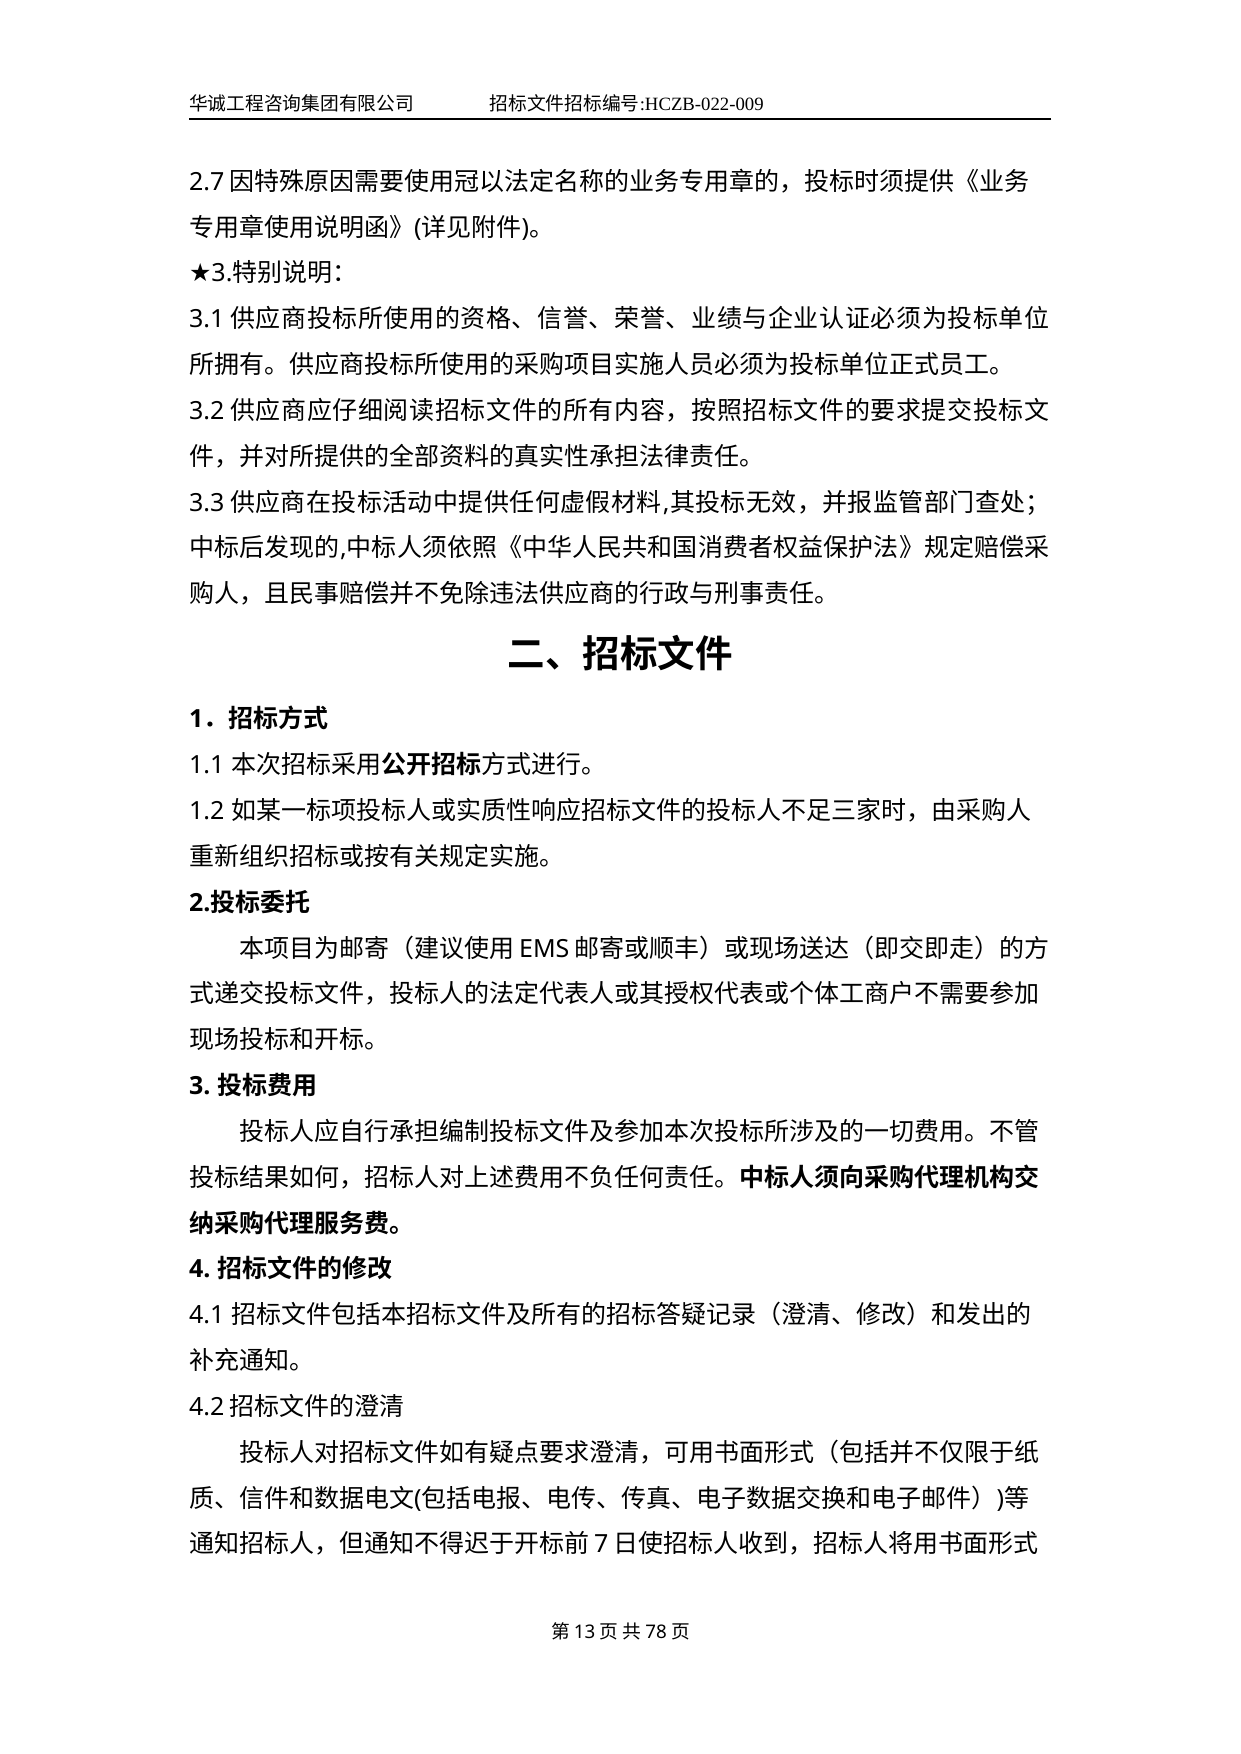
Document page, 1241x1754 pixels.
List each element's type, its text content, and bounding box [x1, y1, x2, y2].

text 1.2 如某一标项投标人或实质性响应招标文件的投标人不足三家时，由采购人重新组织招标或按有关规定实施。 [189, 783, 1051, 874]
text 1．招标方式 [189, 691, 1051, 737]
text 2.投标委托 [189, 874, 1051, 920]
list 4.2招标文件的澄清 [189, 1379, 1051, 1424]
text 4. 招标文件的修改 [189, 1241, 1051, 1287]
text 3. 投标费用 [189, 1058, 1051, 1104]
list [189, 1424, 1051, 1562]
list 投标人应自行承担编制投标文件及参加本次投标所涉及的一切费用。不管投标结果如何，招标人对上述费用不负任何责任。中标人须向采购代理机构交纳采购代理服务费。 [189, 1104, 1051, 1241]
text 4.1 招标文件包括本招标文件及所有的招标答疑记录（澄清、修改）和发出的补充通知。 [189, 1287, 1051, 1379]
text 本项目为邮寄（建议使用EMS邮寄或顺丰）或现场送达（即交即走）的方式递交投标文件，投标人的法定代表人或其授权代表或个体工商户不需要参加现场投标和开标。 [189, 920, 1051, 1058]
text 2.7因特殊原因需要使用冠以法定名称的业务专用章的，投标时须提供《业务专用章使用说明函》(详见附件)。 [189, 153, 1051, 245]
text 1.1 本次招标采用公开招标方式进行。 [189, 737, 1051, 783]
text 3.1供应商投标所使用的资格、信誉、荣誉、业绩与企业认证必须为投标单位所拥有。供应商投标所使用的采购项目实施人员必须为投标单位正式员工。 [189, 291, 1051, 383]
text ★3.特别说明： [189, 245, 1051, 291]
text 3.3供应商在投标活动中提供任何虚假材料,其投标无效，并报监管部门查处；中标后发现的,中标人须依照《中华人民共和国消费者权益保护法》规定赔偿采购人，且民事赔偿并不免除违法供应商的行政与刑事责任。 [189, 474, 1051, 612]
text 3.2供应商应仔细阅读招标文件的所有内容，按照招标文件的要求提交投标文件，并对所提供的全部资料的真实性承担法律责任。 [189, 383, 1051, 474]
text 二、招标文件 [189, 624, 1051, 679]
